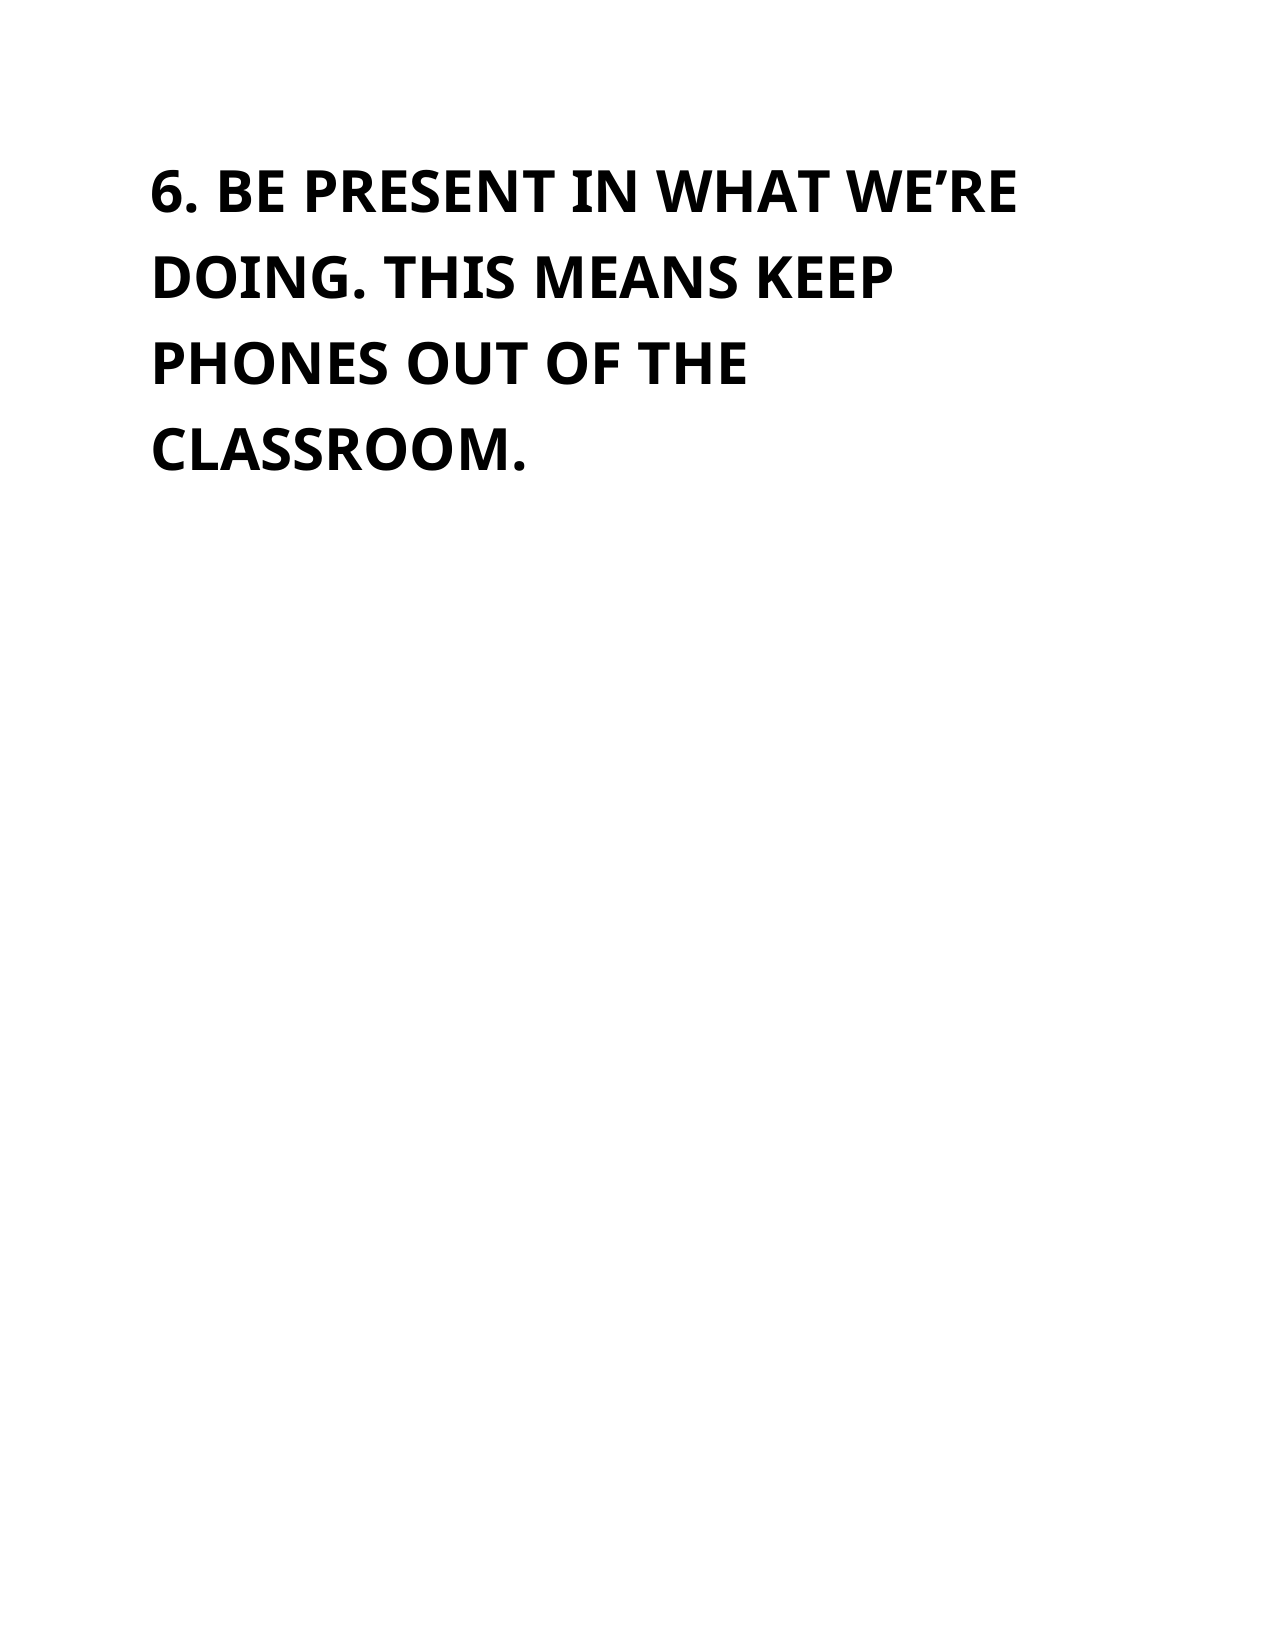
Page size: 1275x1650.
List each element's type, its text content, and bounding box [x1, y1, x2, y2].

text 6. BE PRESENT IN WHAT WE’RE DOING. THIS MEANS KEEP PHONES OUT OF THE CLASSROOM. [150, 150, 1125, 487]
